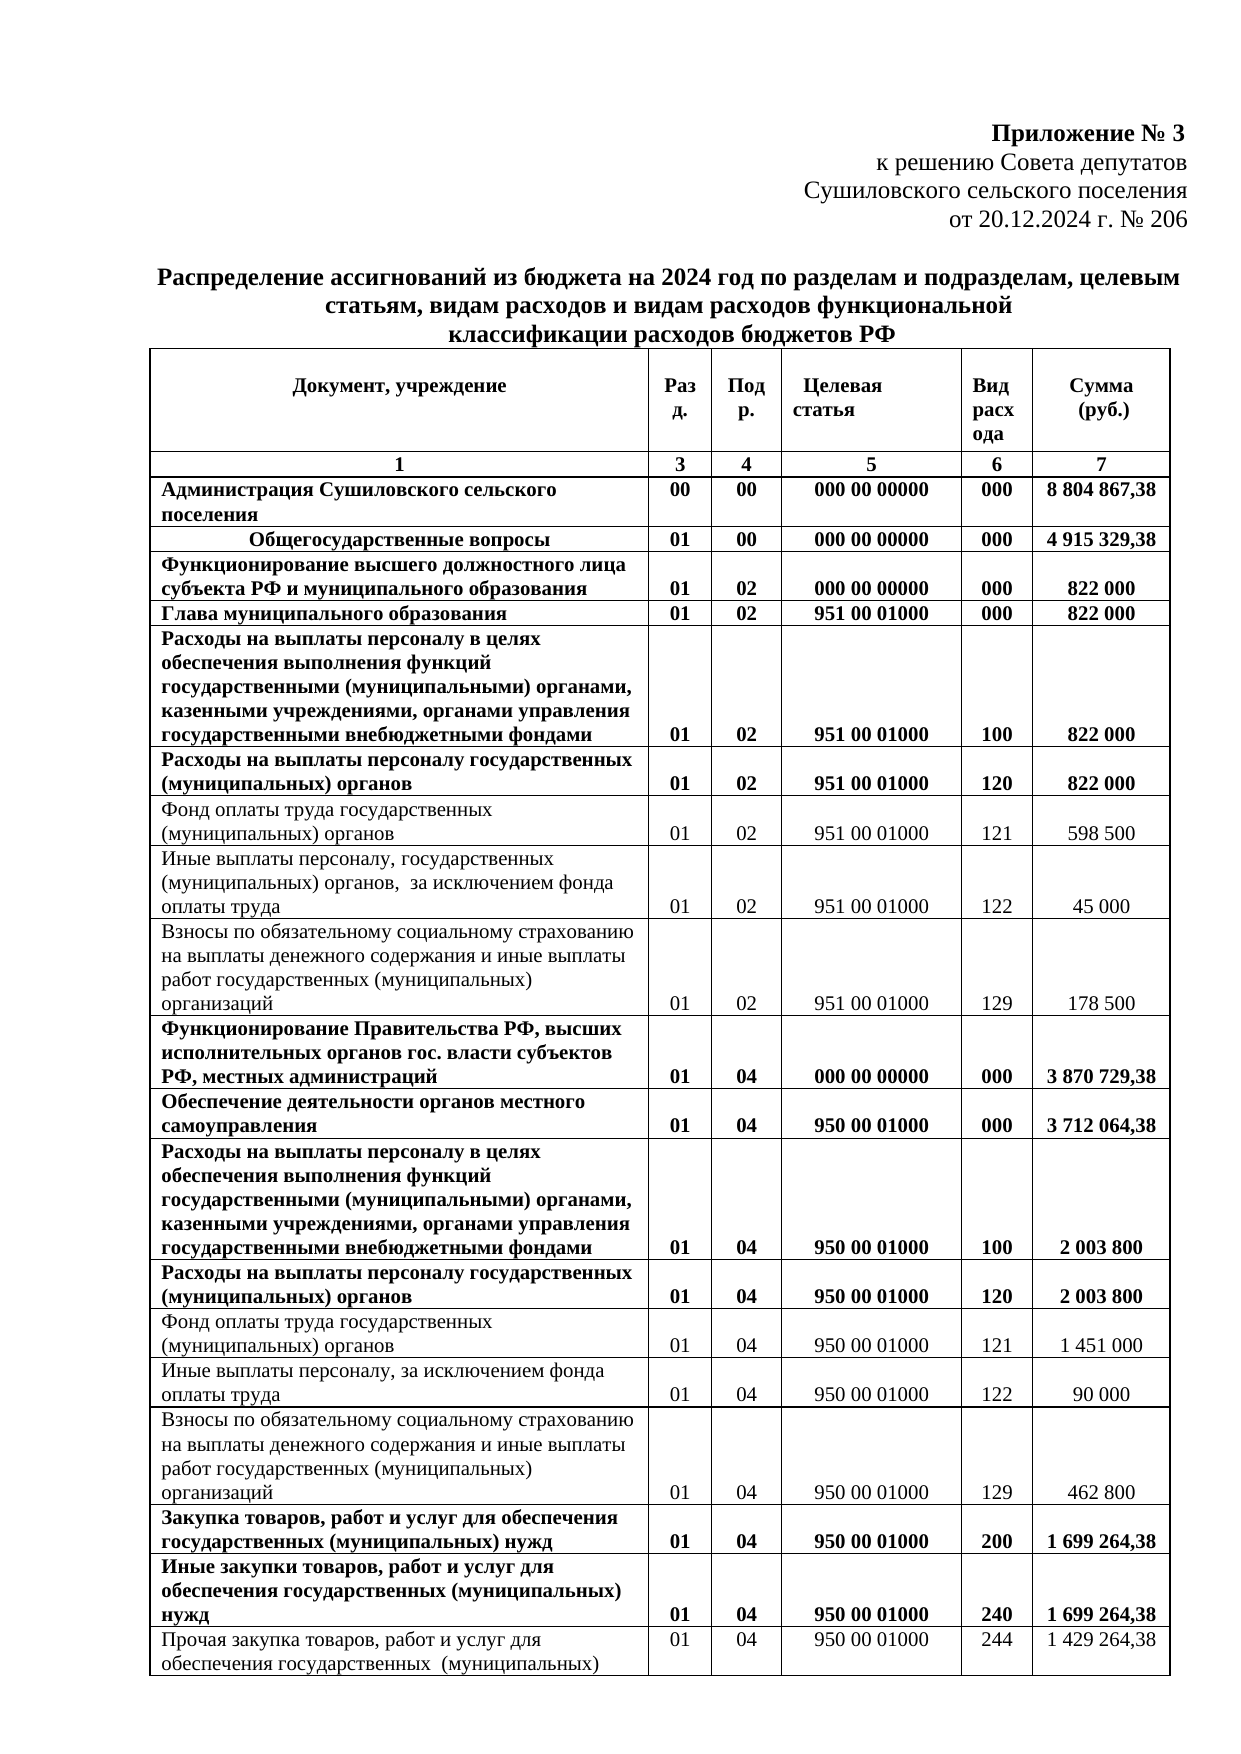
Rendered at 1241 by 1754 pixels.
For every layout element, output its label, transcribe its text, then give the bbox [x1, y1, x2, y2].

table_cell Общегосударственные вопросы [151, 527, 648, 551]
table_cell 121 [962, 796, 1032, 844]
table_cell 4 915 329,38 [1033, 527, 1169, 551]
table_cell 04 [712, 1260, 781, 1308]
text Распределение ассигнований из бюджета на 2024 год по разделам и подразделам, целевым статьям, видам расходов и видам расходов функциональной [150, 262, 1187, 319]
table_cell 01 [649, 552, 711, 600]
table_cell 45 000 [1033, 846, 1169, 918]
table_cell 02 [712, 919, 781, 1015]
table_cell 1 451 000 [1033, 1309, 1169, 1357]
table_cell 00 [712, 527, 781, 551]
table_cell 01 [649, 1505, 711, 1553]
table_cell 04 [712, 1554, 781, 1626]
table_cell Взносы по обязательному социальному страхованию на выплаты денежного содержания и иные выплаты работ государственных (муниципальных) организаций [151, 1408, 648, 1504]
table_cell 01 [649, 626, 711, 746]
table_cell 122 [962, 846, 1032, 918]
table_cell 01 [649, 796, 711, 844]
table_cell 1 699 264,38 [1033, 1554, 1169, 1626]
table_cell 01 [649, 1139, 711, 1259]
table_cell 200 [962, 1505, 1032, 1553]
table_cell 950 00 01000 [782, 1139, 961, 1259]
text к решению Совета депутатов [150, 147, 1187, 176]
table_header Документ, учреждение [151, 349, 648, 451]
table_cell Функционирование высшего должностного лица субъекта РФ и муниципального образования [151, 552, 648, 600]
table_cell Иные закупки товаров, работ и услуг для обеспечения государственных (муниципальных) нужд [151, 1554, 648, 1626]
table_cell 950 00 01000 [782, 1554, 961, 1626]
table_cell 000 00 00000 [782, 552, 961, 600]
table_cell 01 [649, 846, 711, 918]
table_cell 1 [151, 452, 648, 476]
table_cell 01 [649, 1309, 711, 1357]
table_cell 04 [712, 1016, 781, 1088]
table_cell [151, 1627, 648, 1675]
table_cell 02 [712, 552, 781, 600]
table_header Сумма (руб.) [1033, 349, 1169, 451]
table_cell 122 [962, 1358, 1032, 1406]
table_cell 822 000 [1033, 626, 1169, 746]
table_cell 120 [962, 1260, 1032, 1308]
table_cell 01 [649, 1408, 711, 1504]
table_cell 02 [712, 796, 781, 844]
table_cell 01 [649, 919, 711, 1015]
table_cell Расходы на выплаты персоналу в целях обеспечения выполнения функций государственными (муниципальными) органами, казенными учреждениями, органами управления государственными внебюджетными фондами [151, 1139, 648, 1259]
table_cell 3 870 729,38 [1033, 1016, 1169, 1088]
table_cell 000 00 00000 [782, 1016, 961, 1088]
table_cell 950 00 01000 [782, 1309, 961, 1357]
table_cell Закупка товаров, работ и услуг для обеспечения государственных (муниципальных) нужд [151, 1505, 648, 1553]
table_cell Обеспечение деятельности органов местного самоуправления [151, 1089, 648, 1137]
table_cell 000 [962, 1089, 1032, 1137]
table_cell Взносы по обязательному социальному страхованию на выплаты денежного содержания и иные выплаты работ государственных (муниципальных) организаций [151, 919, 648, 1015]
table_cell 244 [962, 1627, 1032, 1675]
table_cell 01 [649, 1358, 711, 1406]
table_cell 2 003 800 [1033, 1139, 1169, 1259]
table_cell 01 [649, 1260, 711, 1308]
table_cell 02 [712, 747, 781, 795]
table_cell 000 [962, 601, 1032, 625]
table_cell 951 00 01000 [782, 796, 961, 844]
table_cell Иные выплаты персоналу, государственных (муниципальных) органов, за исключением фонда оплаты труда [151, 846, 648, 918]
table_cell 000 [962, 527, 1032, 551]
table_cell 01 [649, 527, 711, 551]
table_cell 6 [962, 452, 1032, 476]
table_cell 04 [712, 1408, 781, 1504]
table_cell 120 [962, 747, 1032, 795]
table_cell 00 [712, 478, 781, 526]
table_cell Глава муниципального образования [151, 601, 648, 625]
text Приложение № 3 [150, 118, 1187, 147]
table_cell 000 [962, 552, 1032, 600]
table_cell 951 00 01000 [782, 601, 961, 625]
table_cell Фонд оплаты труда государственных (муниципальных) органов [151, 796, 648, 844]
text от 20.12.2024 г. № 206 [150, 204, 1187, 233]
table_cell 129 [962, 1408, 1032, 1504]
table_cell 240 [962, 1554, 1032, 1626]
table_cell Расходы на выплаты персоналу в целях обеспечения выполнения функций государственными (муниципальными) органами, казенными учреждениями, органами управления государственными внебюджетными фондами [151, 626, 648, 746]
table_cell 8 804 867,38 [1033, 478, 1169, 526]
table_cell Расходы на выплаты персоналу государственных (муниципальных) органов [151, 1260, 648, 1308]
table_cell 02 [712, 846, 781, 918]
table_cell 462 800 [1033, 1408, 1169, 1504]
table_cell 02 [712, 601, 781, 625]
table_cell 129 [962, 919, 1032, 1015]
table_cell 951 00 01000 [782, 747, 961, 795]
table_cell 02 [712, 626, 781, 746]
table_cell 121 [962, 1309, 1032, 1357]
table_cell 3 [649, 452, 711, 476]
table_cell 04 [712, 1309, 781, 1357]
table_cell Фонд оплаты труда государственных (муниципальных) органов [151, 1309, 648, 1357]
table_cell 04 [712, 1089, 781, 1137]
table_cell 04 [712, 1139, 781, 1259]
table_header Вид расхода [962, 349, 1032, 451]
table_cell 950 00 01000 [782, 1627, 961, 1675]
table_cell 950 00 01000 [782, 1505, 961, 1553]
table_cell 950 00 01000 [782, 1408, 961, 1504]
table_cell 01 [649, 1627, 711, 1675]
table_cell 01 [649, 601, 711, 625]
table_cell 950 00 01000 [782, 1260, 961, 1308]
table_cell 822 000 [1033, 747, 1169, 795]
table_cell Иные выплаты персоналу, за исключением фонда оплаты труда [151, 1358, 648, 1406]
table_cell 000 00 00000 [782, 527, 961, 551]
table_cell 1 699 264,38 [1033, 1505, 1169, 1553]
table_cell 100 [962, 1139, 1032, 1259]
table_cell 3 712 064,38 [1033, 1089, 1169, 1137]
table_cell 04 [712, 1627, 781, 1675]
table_header Подр. [712, 349, 781, 451]
table_cell 822 000 [1033, 601, 1169, 625]
table_cell 04 [712, 1505, 781, 1553]
text классификации расходов бюджетов РФ [150, 319, 1187, 348]
table_cell 178 500 [1033, 919, 1169, 1015]
table_cell 951 00 01000 [782, 626, 961, 746]
table_cell Расходы на выплаты персоналу государственных (муниципальных) органов [151, 747, 648, 795]
table_cell 5 [782, 452, 961, 476]
table_cell 951 00 01000 [782, 846, 961, 918]
table_header Разд. [649, 349, 711, 451]
table_cell 950 00 01000 [782, 1089, 961, 1137]
table_cell 90 000 [1033, 1358, 1169, 1406]
table_cell 01 [649, 1089, 711, 1137]
table_cell 950 00 01000 [782, 1358, 961, 1406]
table_cell 1 429 264,38 [1033, 1627, 1169, 1675]
table_cell 598 500 [1033, 796, 1169, 844]
table_cell 2 003 800 [1033, 1260, 1169, 1308]
table_cell 01 [649, 747, 711, 795]
table_cell 000 00 00000 [782, 478, 961, 526]
table_cell 000 [962, 478, 1032, 526]
text Сушиловского сельского поселения [150, 176, 1187, 204]
table_cell 100 [962, 626, 1032, 746]
table_cell 4 [712, 452, 781, 476]
table_cell 822 000 [1033, 552, 1169, 600]
table_cell 000 [962, 1016, 1032, 1088]
table_cell 01 [649, 1016, 711, 1088]
table_cell Администрация Сушиловского сельского поселения [151, 478, 648, 526]
table_cell 01 [649, 1554, 711, 1626]
table_cell 00 [649, 478, 711, 526]
table_cell Функционирование Правительства РФ, высших исполнительных органов гос. власти субъектов РФ, местных администраций [151, 1016, 648, 1088]
table_cell 7 [1033, 452, 1169, 476]
table_cell 951 00 01000 [782, 919, 961, 1015]
table_cell 04 [712, 1358, 781, 1406]
table_header Целевая статья [782, 349, 961, 451]
